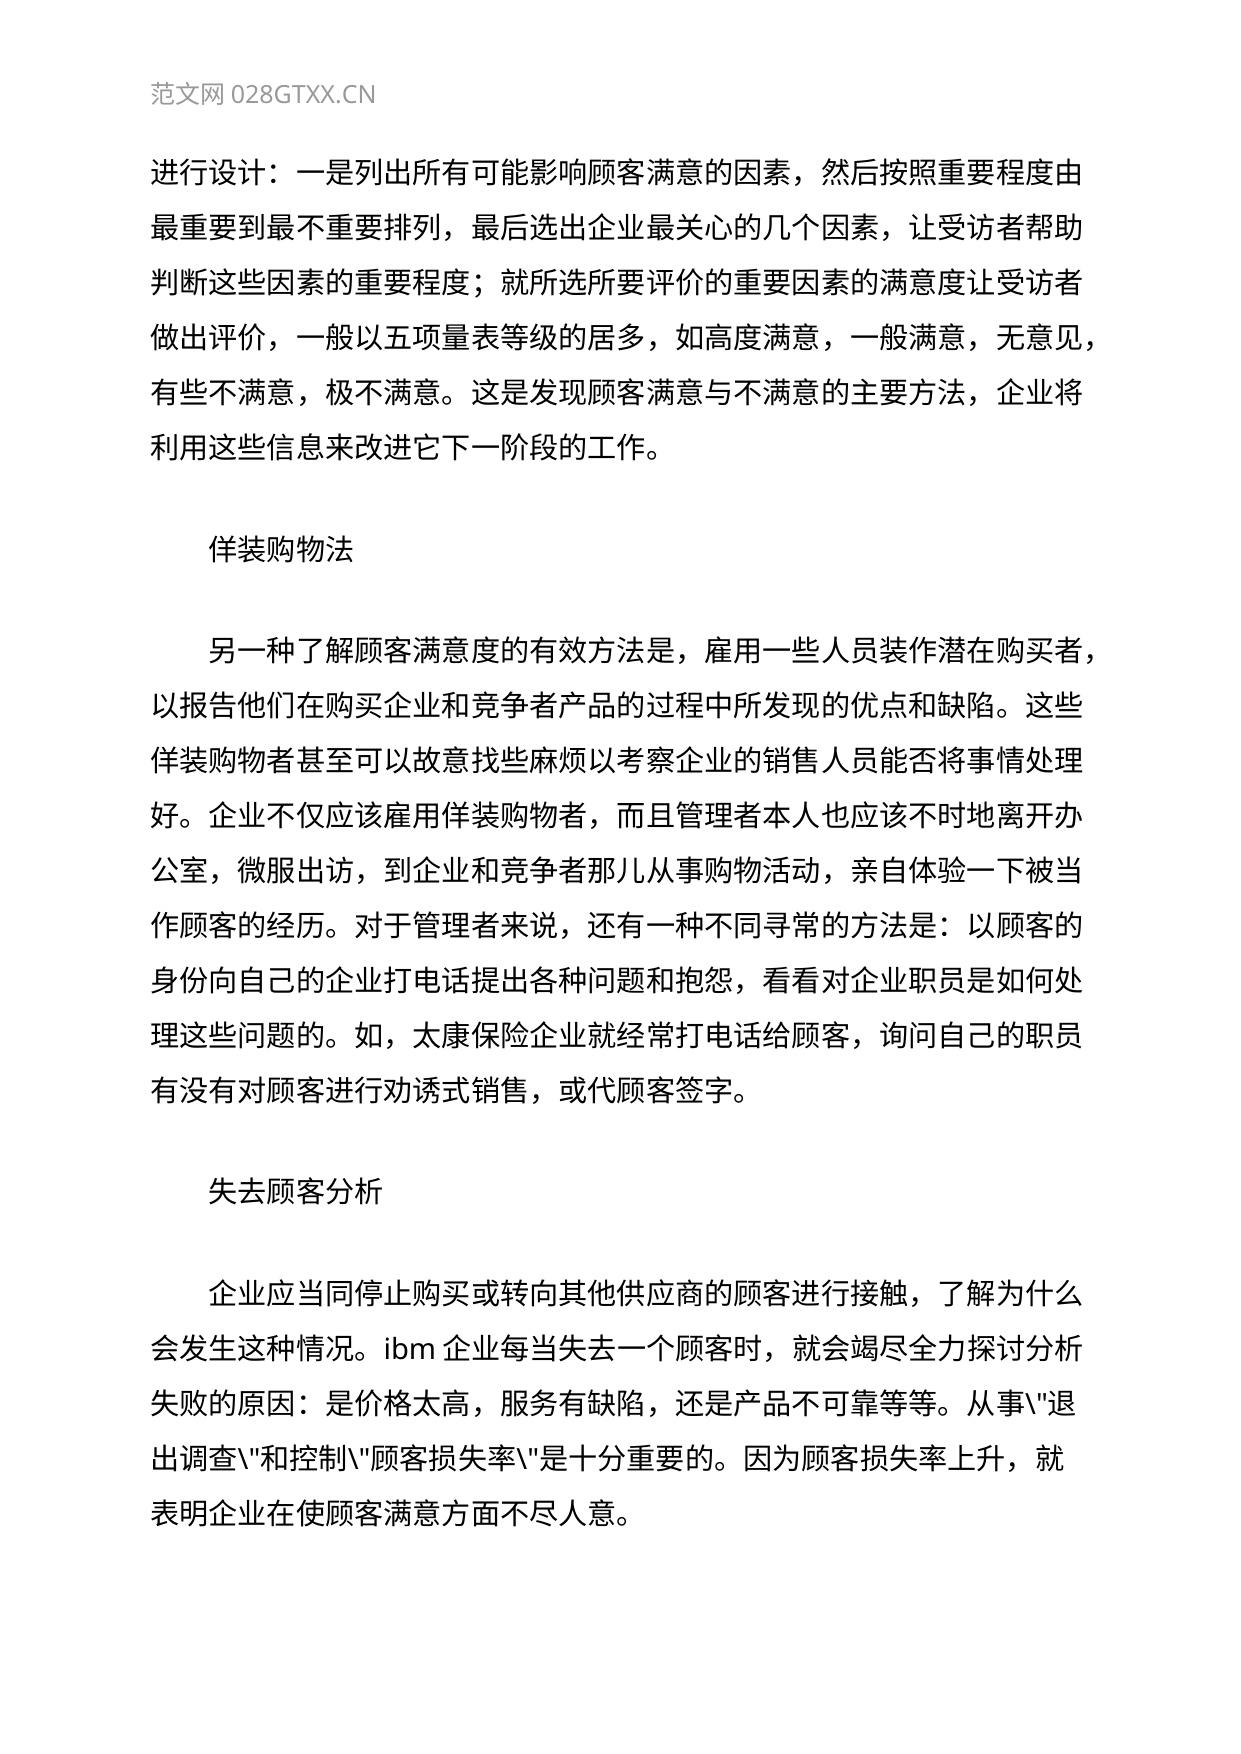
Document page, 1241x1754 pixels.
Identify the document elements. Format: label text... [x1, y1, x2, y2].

text 佯装购物法 [150, 526, 1090, 568]
text 失去顾客分析 [150, 1169, 1090, 1211]
text 企业应当同停止购买或转向其他供应商的顾客进行接触，了解为什么会发生这种情况。ibm企业每当失去一个顾客时，就会竭尽全力探讨分析失败的原因：是价格太高，服务有缺陷，还是产品不可靠等等。从事\"退出调查\"和控制\"顾客损失率\"是十分重要的。因为顾客损失率上升，就表明企业在使顾客满意方面不尽人意。 [150, 1271, 1090, 1533]
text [150, 150, 1090, 467]
text 另一种了解顾客满意度的有效方法是，雇用一些人员装作潜在购买者，以报告他们在购买企业和竞争者产品的过程中所发现的优点和缺陷。这些佯装购物者甚至可以故意找些麻烦以考察企业的销售人员能否将事情处理好。企业不仅应该雇用佯装购物者，而且管理者本人也应该不时地离开办公室，微服出访，到企业和竞争者那儿从事购物活动，亲自体验一下被当作顾客的经历。对于管理者来说，还有一种不同寻常的方法是：以顾客的身份向自己的企业打电话提出各种问题和抱怨，看看对企业职员是如何处理这些问题的。如，太康保险企业就经常打电话给顾客，询问自己的职员有没有对顾客进行劝诱式销售，或代顾客签字。 [150, 628, 1090, 1109]
